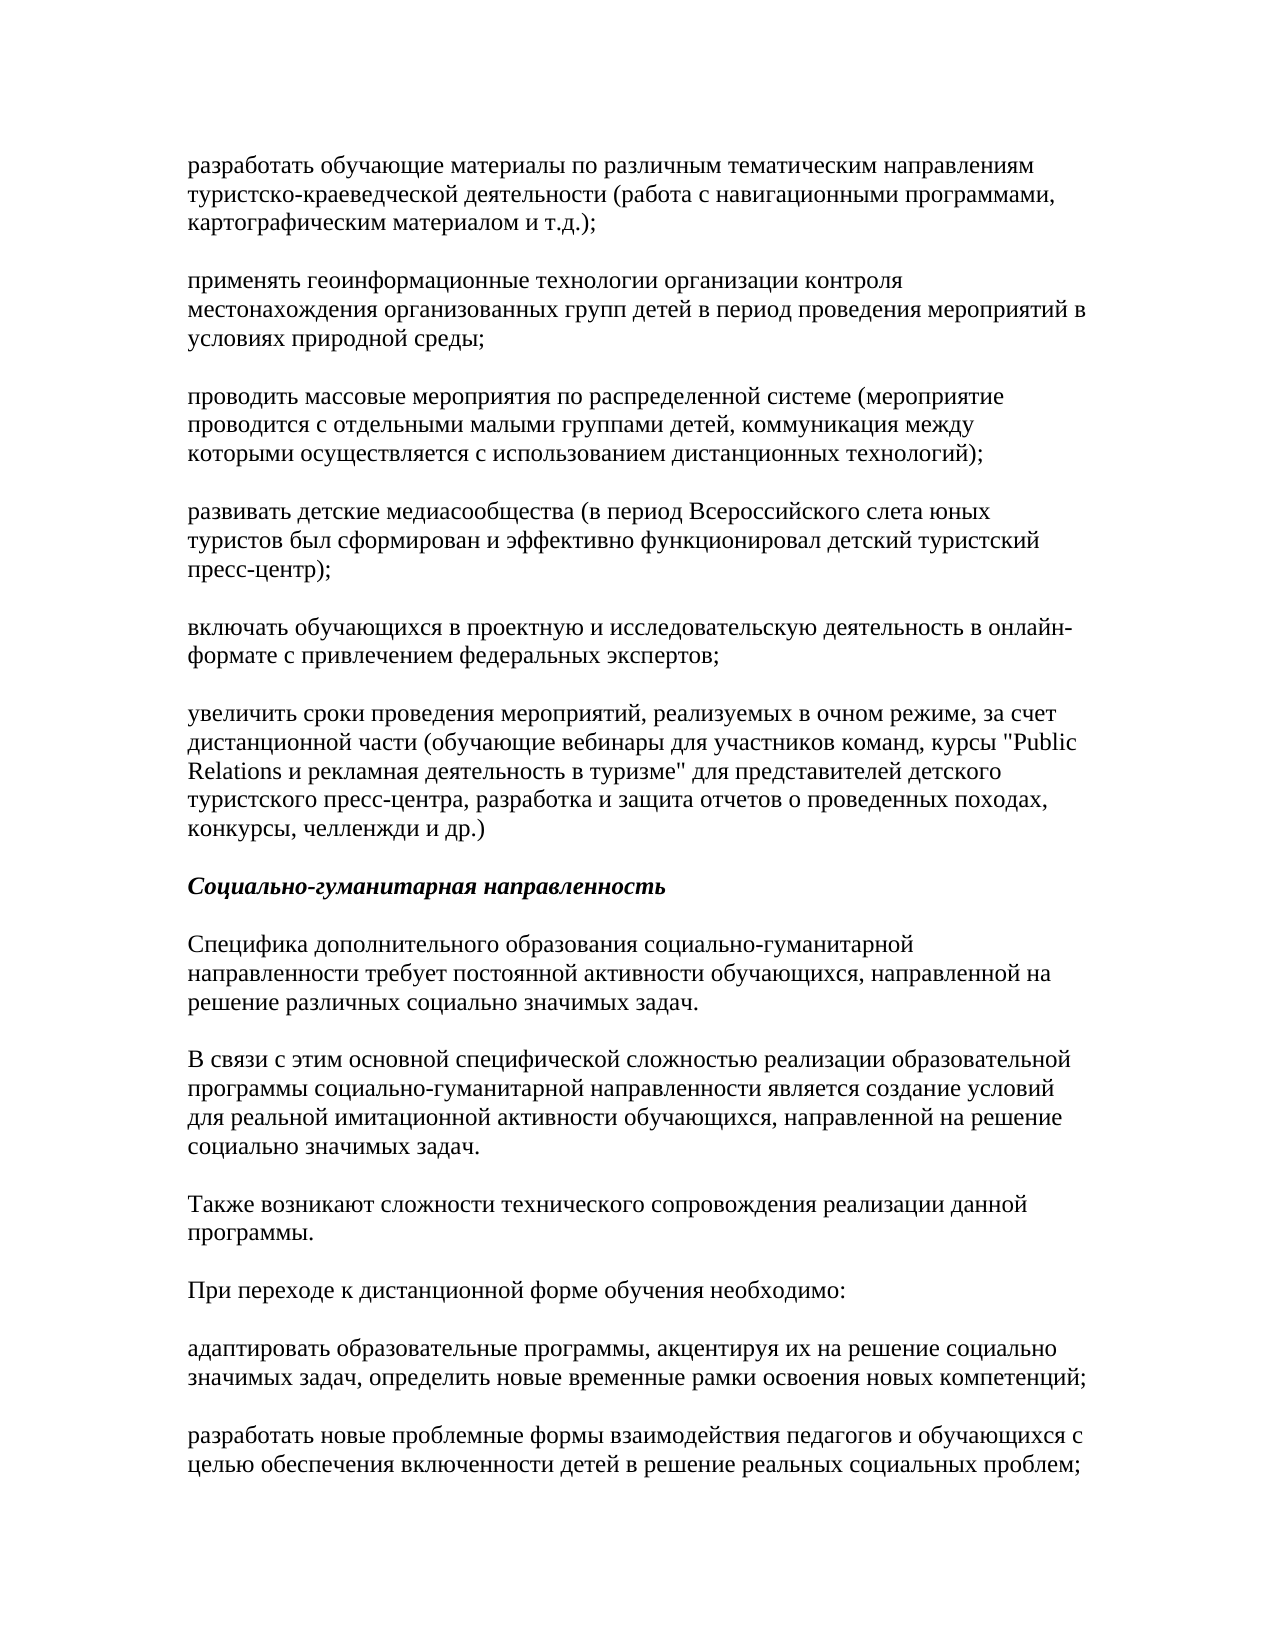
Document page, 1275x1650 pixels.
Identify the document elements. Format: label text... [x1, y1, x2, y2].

text включать обучающихся в проектную и исследовательскую деятельность в онлайн-формате с привлечением федеральных экспертов; [187, 612, 1087, 669]
text увеличить сроки проведения мероприятий, реализуемых в очном режиме, за счет дистанционной части (обучающие вебинары для участников команд, курсы "Public Relations и рекламная деятельность в туризме" для представителей детского туристского пресс-центра, разработка и защита отчетов о проведенных походах, конкурсы, челленжди и др.) [187, 698, 1087, 842]
text Социально-гуманитарная направленность [187, 871, 1087, 900]
text При переходе к дистанционной форме обучения необходимо: [187, 1275, 1087, 1304]
text проводить массовые мероприятия по распределенной системе (мероприятие проводится с отдельными малыми группами детей, коммуникация между которыми осуществляется с использованием дистанционных технологий); [187, 381, 1087, 467]
text разработать новые проблемные формы взаимодействия педагогов и обучающихся с целью обеспечения включенности детей в решение реальных социальных проблем; [187, 1420, 1087, 1477]
text развивать детские медиасообщества (в период Всероссийского слета юных туристов был сформирован и эффективно функционировал детский туристский пресс-центр); [187, 496, 1087, 582]
text применять геоинформационные технологии организации контроля местонахождения организованных групп детей в период проведения мероприятий в условиях природной среды; [187, 265, 1087, 352]
text адаптировать образовательные программы, акцентируя их на решение социально значимых задач, определить новые временные рамки освоения новых компетенций; [187, 1333, 1087, 1391]
text В связи с этим основной специфической сложностью реализации образовательной программы социально-гуманитарной направленности является создание условий для реальной имитационной активности обучающихся, направленной на решение социально значимых задач. [187, 1044, 1087, 1159]
text Также возникают сложности технического сопровождения реализации данной программы. [187, 1189, 1087, 1246]
text Специфика дополнительного образования социально-гуманитарной направленности требует постоянной активности обучающихся, направленной на решение различных социально значимых задач. [187, 929, 1087, 1015]
text разработать обучающие материалы по различным тематическим направлениям туристско-краеведческой деятельности (работа с навигационными программами, картографическим материалом и т.д.); [187, 150, 1087, 236]
